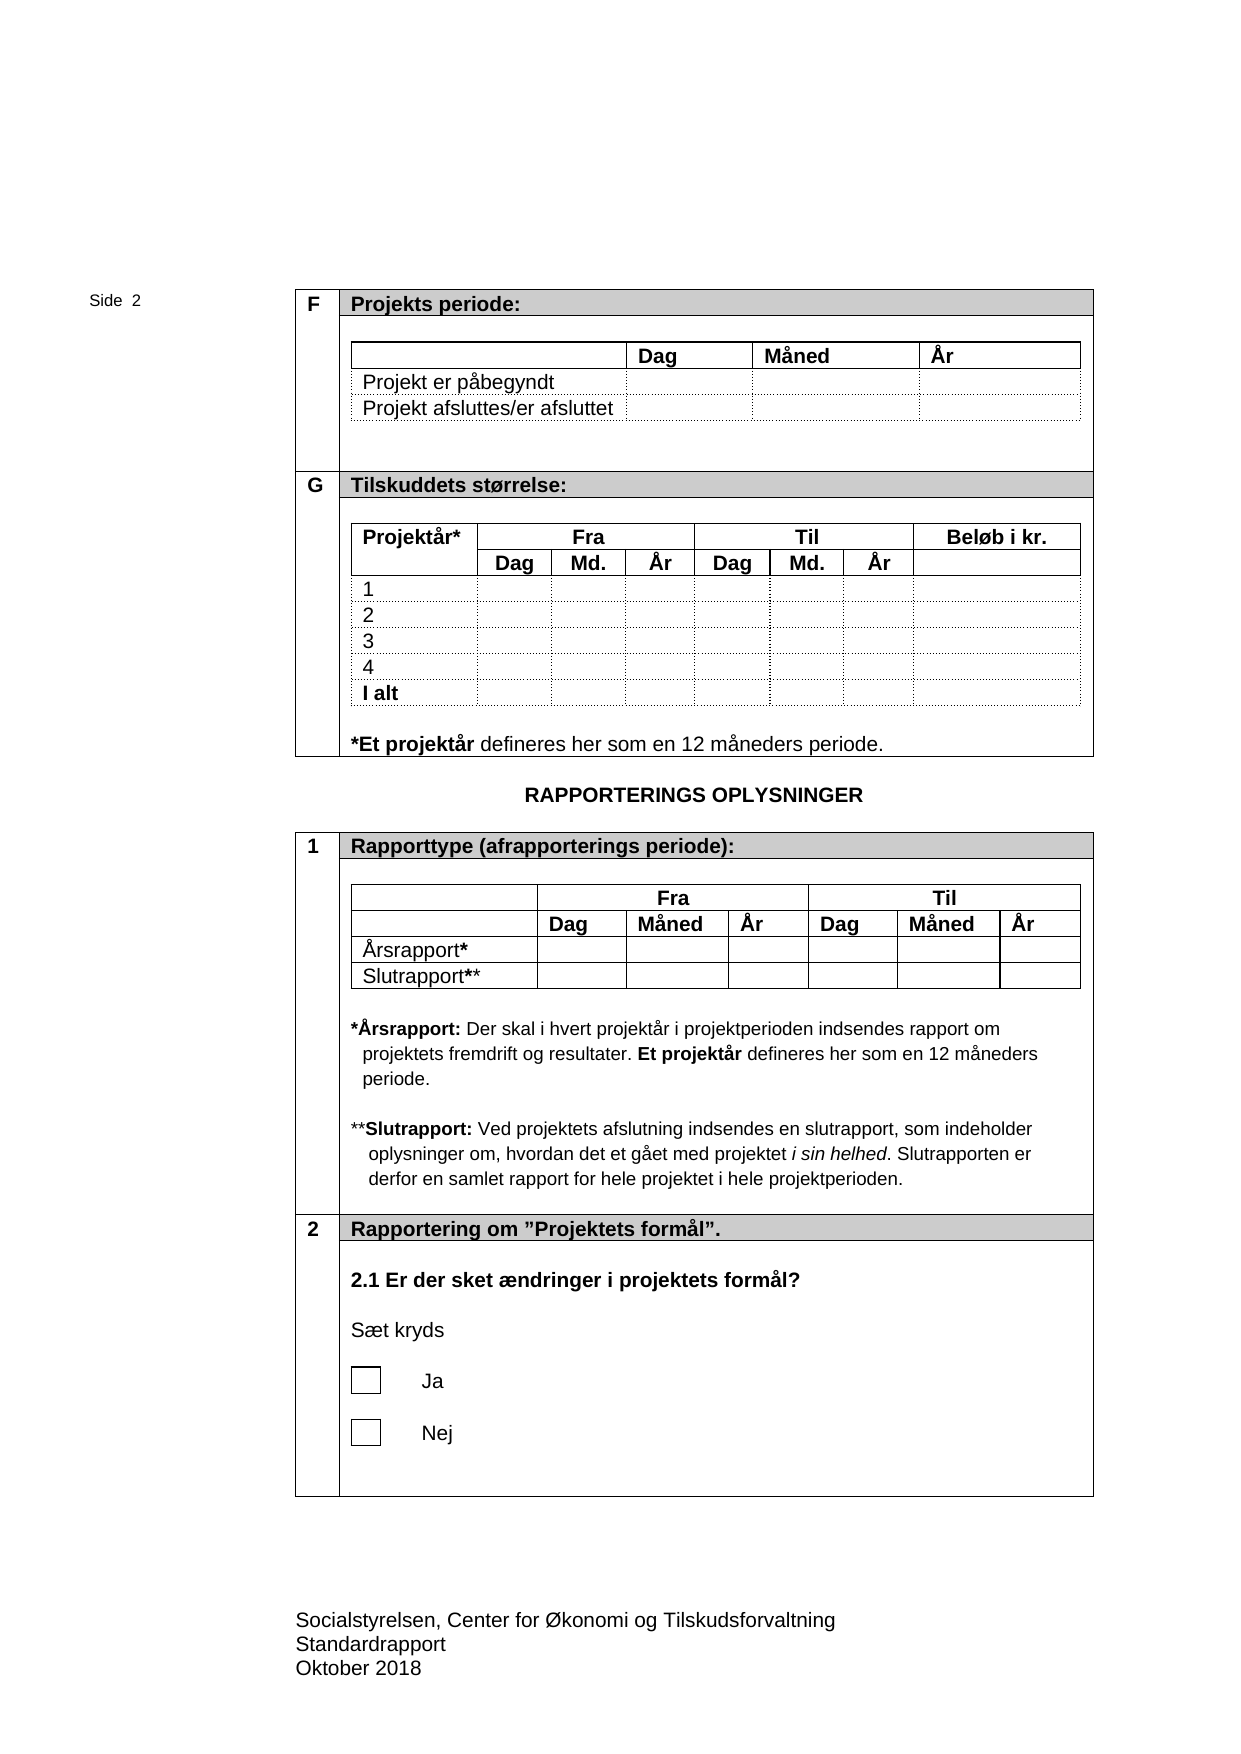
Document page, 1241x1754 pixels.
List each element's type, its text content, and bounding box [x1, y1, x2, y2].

table_header Rapporttype (afrapporterings periode): [340, 833, 1093, 858]
table_header 1 [296, 833, 339, 858]
table_cell Tilskuddets størrelse: [340, 472, 1093, 497]
table_cell [296, 1240, 339, 1496]
table_cell Projekts periode: [340, 290, 1093, 315]
table_cell [296, 497, 339, 756]
table_cell G [296, 472, 339, 497]
table_cell [296, 858, 339, 1214]
text RAPPORTERINGS OPLYSNINGER [295, 782, 1092, 807]
table_cell [296, 315, 339, 471]
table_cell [340, 1241, 1093, 1496]
table_cell *Et projektår defineres her som en 12 måneders periode. [340, 498, 1093, 756]
table_cell *Årsrapport: Der skal i hvert projektår i projektperioden indsendes rapport om projektets fremdrift og resultater. Et projektår defineres her som en 12 måneders periode. **Slutrapport: Ved projektets afslutning indsendes en slutrapport, som indeholder oplysninger om, hvordan det et gået med projektet i sin helhed. Slutrapporten er derfor en samlet rapport for hele projektet i hele projektperioden. [340, 859, 1093, 1214]
table_cell 2 [296, 1215, 339, 1240]
table_cell [340, 316, 1093, 471]
table_cell Rapportering om ”Projektets formål”. [340, 1215, 1093, 1240]
table_cell F [296, 290, 339, 315]
